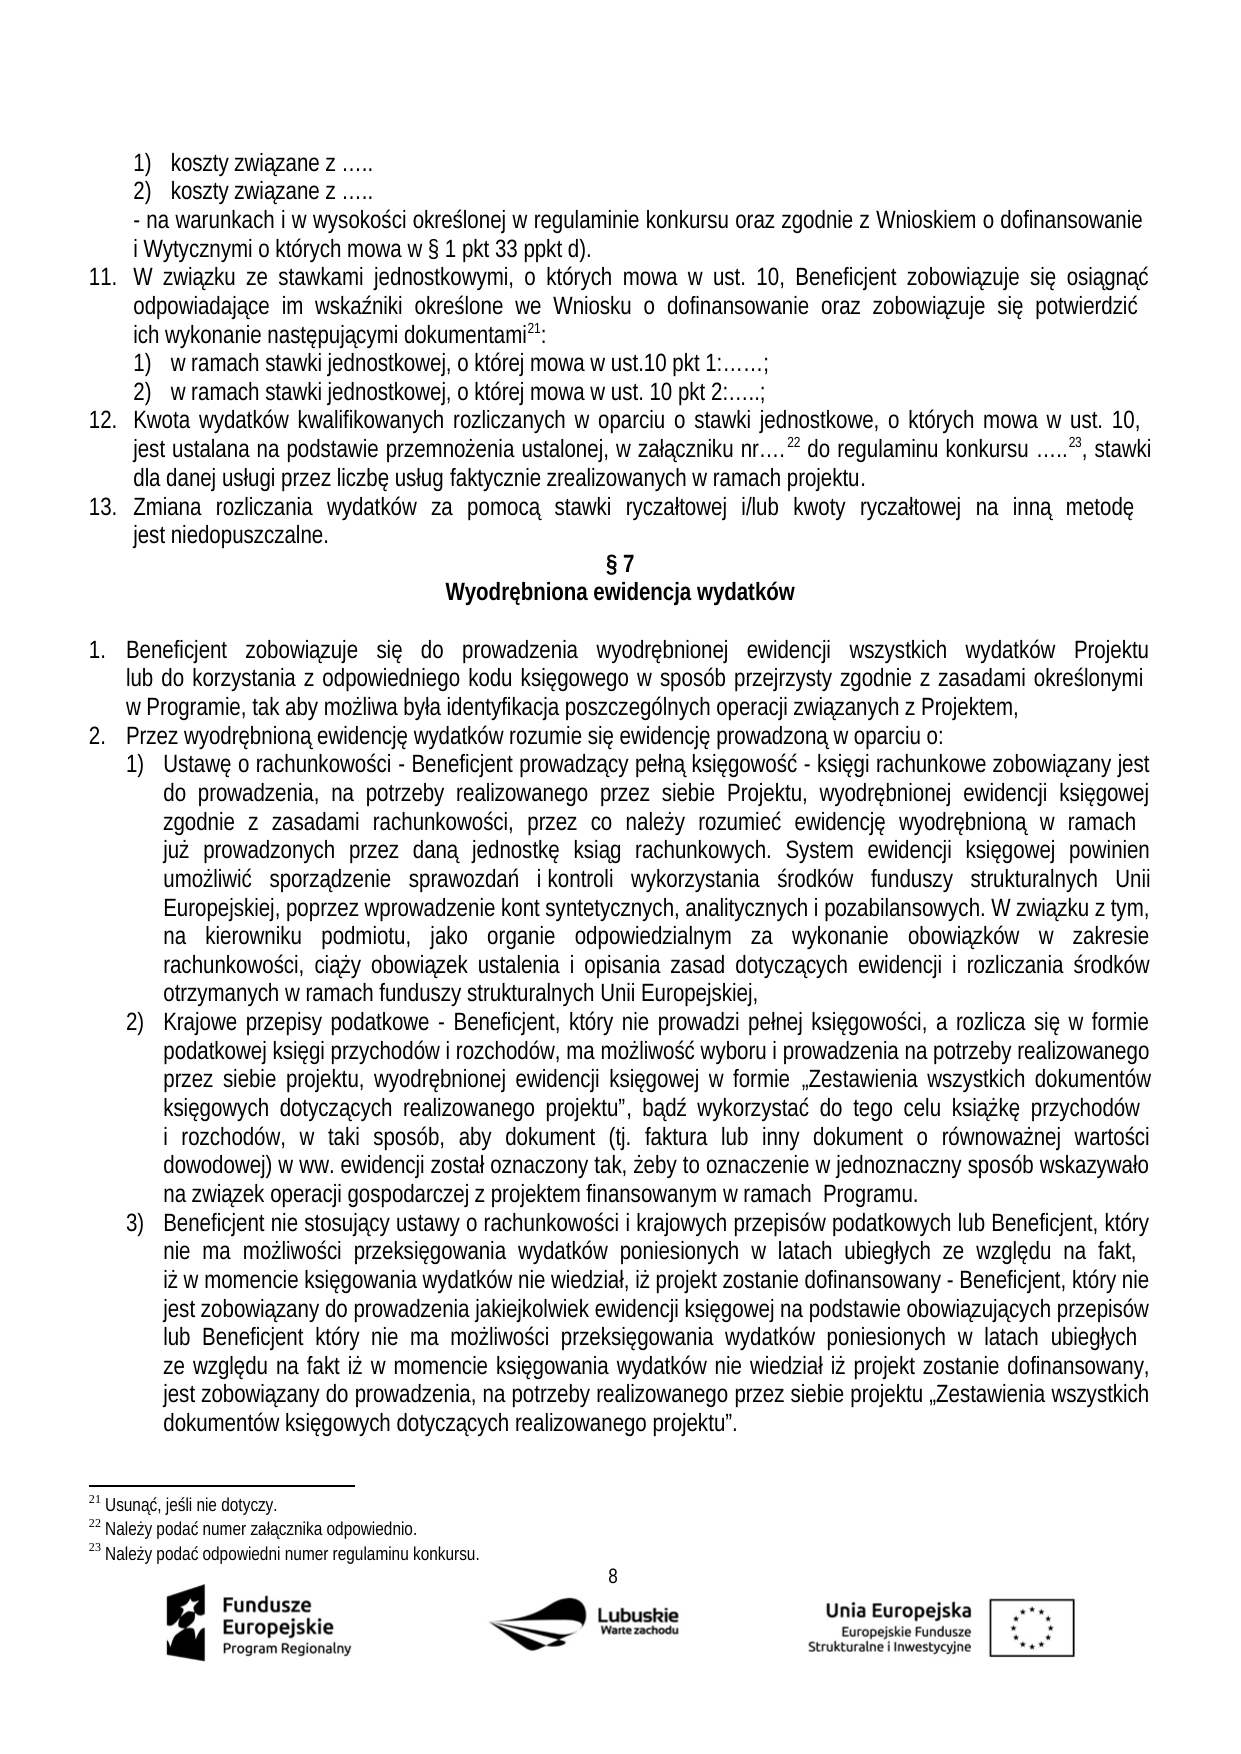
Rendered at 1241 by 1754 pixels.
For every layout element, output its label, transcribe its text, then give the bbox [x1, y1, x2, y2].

list W związku ze stawkami jednostkowymi, o których mowa w ust. 10, Beneficjent zobowiązuje się osiągnąć odpowiadające im wskaźniki określone we Wniosku o dofinansowanie oraz zobowiązuje się potwierdzić ich wykonanie następującymi dokumentami: [89, 262, 1152, 348]
list w ramach stawki jednostkowej, o której mowa w ust.10 pkt 1:……; [133, 348, 1152, 377]
list Beneficjent zobowiązuje się do prowadzenia wyodrębnionej ewidencji wszystkich wydatków Projektu lub do korzystania z odpowiedniego kodu księgowego w sposób przejrzysty zgodnie z zasadami określonymi w Programie, tak aby możliwa była identyfikacja poszczególnych operacji związanych z Projektem, [89, 635, 1152, 721]
list Beneficjent nie stosujący ustawy o rachunkowości i krajowych przepisów podatkowych lub Beneficjent, który nie ma możliwości przeksięgowania wydatków poniesionych w latach ubiegłych ze względu na fakt, iż w momencie księgowania wydatków nie wiedział, iż projekt zostanie dofinansowany - Beneficjent, który nie jest zobowiązany do prowadzenia jakiejkolwiek ewidencji księgowej na podstawie obowiązujących przepisów lub Beneficjent który nie ma możliwości przeksięgowania wydatków poniesionych w latach ubiegłych ze względu na fakt iż w momencie księgowania wydatków nie wiedział iż projekt zostanie dofinansowany, jest zobowiązany do prowadzenia, na potrzeby realizowanego przez siebie projektu „Zestawienia wszystkich dokumentów księgowych dotyczących realizowanego projektu”. [126, 1208, 1152, 1437]
list Krajowe przepisy podatkowe - Beneficjent, który nie prowadzi pełnej księgowości, a rozlicza się w formie podatkowej księgi przychodów i rozchodów, ma możliwość wyboru i prowadzenia na potrzeby realizowanego przez siebie projektu, wyodrębnionej ewidencji księgowej w formie „Zestawienia wszystkich dokumentów księgowych dotyczących realizowanego projektu”, bądź wykorzystać do tego celu książkę przychodów i rozchodów, w taki sposób, aby dokument (tj. faktura lub inny dokument o równoważnej wartości dowodowej) w ww. ewidencji został oznaczony tak, żeby to oznaczenie w jednoznaczny sposób wskazywało na związek operacji gospodarczej z projektem finansowanym w ramach Programu. [126, 1007, 1152, 1208]
list Zmiana rozliczania wydatków za pomocą stawki ryczałtowej i/lub kwoty ryczałtowej na inną metodę jest niedopuszczalne. [89, 491, 1152, 549]
picture [147, 1564, 1093, 1681]
list koszty związane z ….. [133, 176, 1152, 205]
list Kwota wydatków kwalifikowanych rozliczanych w oparciu o stawki jednostkowe, o których mowa w ust. 10, jest ustalana na podstawie przemnożenia ustalonej, w załączniku nr…. do regulaminu konkursu ….., stawki dla danej usługi przez liczbę usług faktycznie zrealizowanych w ramach projektu. [89, 406, 1152, 491]
list koszty związane z ….. [133, 148, 1152, 176]
text § 7 [89, 549, 1152, 577]
list Przez wyodrębnioną ewidencję wydatków rozumie się ewidencję prowadzoną w oparciu o: [89, 721, 1152, 749]
text - na warunkach i w wysokości określonej w regulaminie konkursu oraz zgodnie z Wnioskiem o dofinansowanie i Wytycznymi o których mowa w § 1 pkt 33 ppkt d). [133, 205, 1152, 262]
list w ramach stawki jednostkowej, o której mowa w ust. 10 pkt 2:…..; [133, 377, 1152, 406]
text Wyodrębniona ewidencja wydatków [89, 577, 1152, 606]
list Ustawę o rachunkowości - Beneficjent prowadzący pełną księgowość - księgi rachunkowe zobowiązany jest do prowadzenia, na potrzeby realizowanego przez siebie Projektu, wyodrębnionej ewidencji księgowej zgodnie z zasadami rachunkowości, przez co należy rozumieć ewidencję wyodrębnioną w ramach już prowadzonych przez daną jednostkę ksiąg rachunkowych. System ewidencji księgowej powinien umożliwić sporządzenie sprawozdań i kontroli wykorzystania środków funduszy strukturalnych Unii Europejskiej, poprzez wprowadzenie kont syntetycznych, analitycznych i pozabilansowych. W związku z tym, na kierowniku podmiotu, jako organie odpowiedzialnym za wykonanie obowiązków w zakresie rachunkowości, ciąży obowiązek ustalenia i opisania zasad dotyczących ewidencji i rozliczania środków otrzymanych w ramach funduszy strukturalnych Unii Europejskiej, [126, 749, 1152, 1007]
